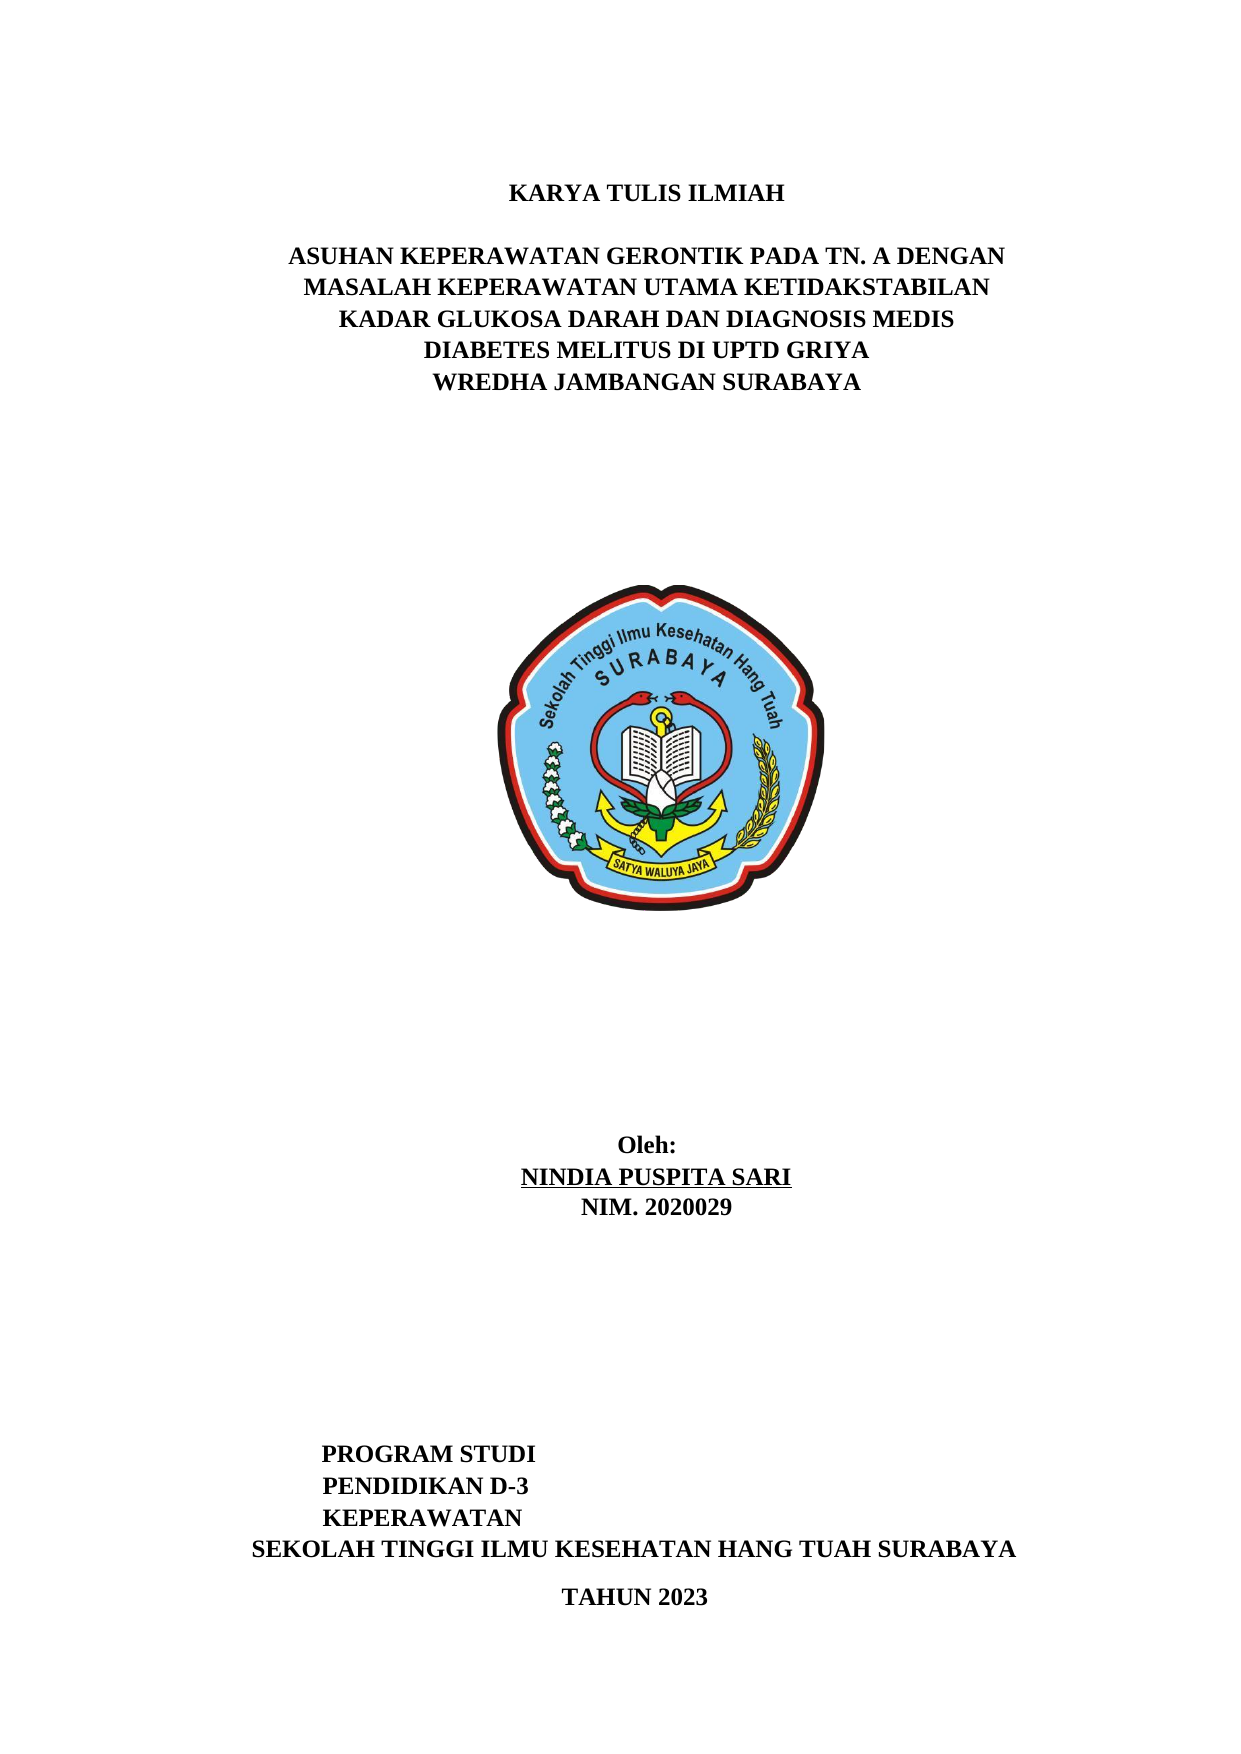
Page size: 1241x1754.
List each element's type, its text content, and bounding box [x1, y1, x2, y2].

text NINDIA PUSPITA SARI NIM. 2020029 [486, 1162, 826, 1220]
text DIABETES MELITUS DI UPTD GRIYA [262, 336, 1031, 364]
text MASALAH KEPERAWATAN UTAMA KETIDAKSTABILAN [262, 272, 1031, 301]
picture [497, 585, 825, 911]
text Oleh: [262, 1130, 1032, 1159]
text KADAR GLUKOSA DARAH DAN DIAGNOSIS MEDIS [262, 304, 1031, 333]
text KARYA TULIS ILMIAH [262, 178, 1032, 207]
text ASUHAN KEPERAWATAN GERONTIK PADA TN. A DENGAN [262, 241, 1032, 269]
text WREDHA JAMBANGAN SURABAYA [262, 367, 1031, 396]
subtitle PROGRAM STUDI PENDIDIKAN D-3 KEPERAWATAN [321, 1439, 667, 1531]
text SEKOLAH TINGGI ILMU KESEHATAN HANG TUAH SURABAYA TAHUN 2023 [236, 1534, 1032, 1610]
